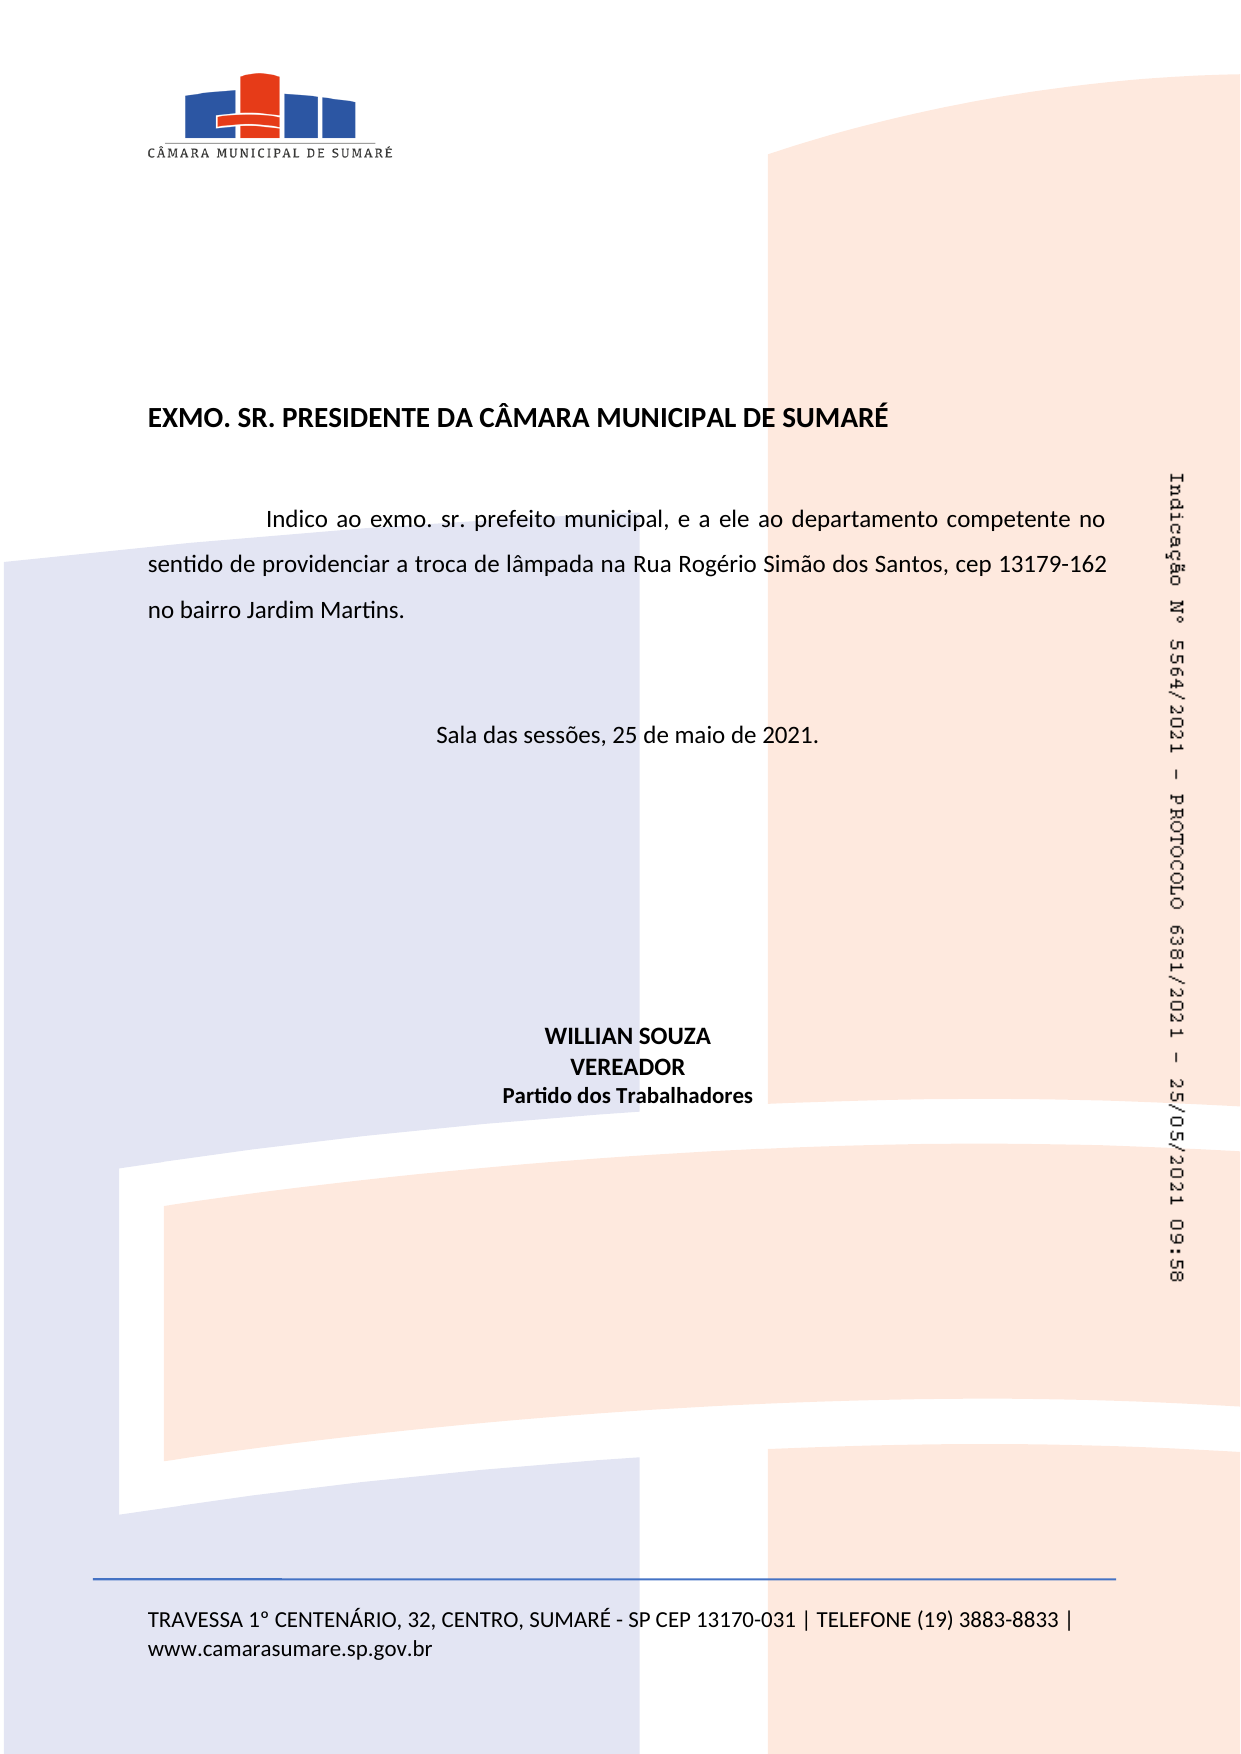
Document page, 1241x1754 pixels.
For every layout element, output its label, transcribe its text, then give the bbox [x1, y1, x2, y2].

text EXMO. SR. PRESIDENTE DA CÂMARA MUNICIPAL DE SUMARÉ [148, 399, 1107, 434]
text Indico ao exmo. sr. prefeito municipal, e a ele ao departamento competente no sentido de providenciar a troca de lâmpada na Rua Rogério Simão dos Santos, cep 13179-162 no bairro Jardim Martins. [148, 503, 1107, 625]
text Partido dos Trabalhadores [148, 1081, 1107, 1109]
text VEREADOR [148, 1051, 1107, 1081]
text WILLIAN SOUZA [148, 1020, 1107, 1051]
picture [147, 73, 394, 160]
text Sala das sessões, 25 de maio de 2021. [148, 719, 1107, 749]
picture [1142, 468, 1205, 1286]
